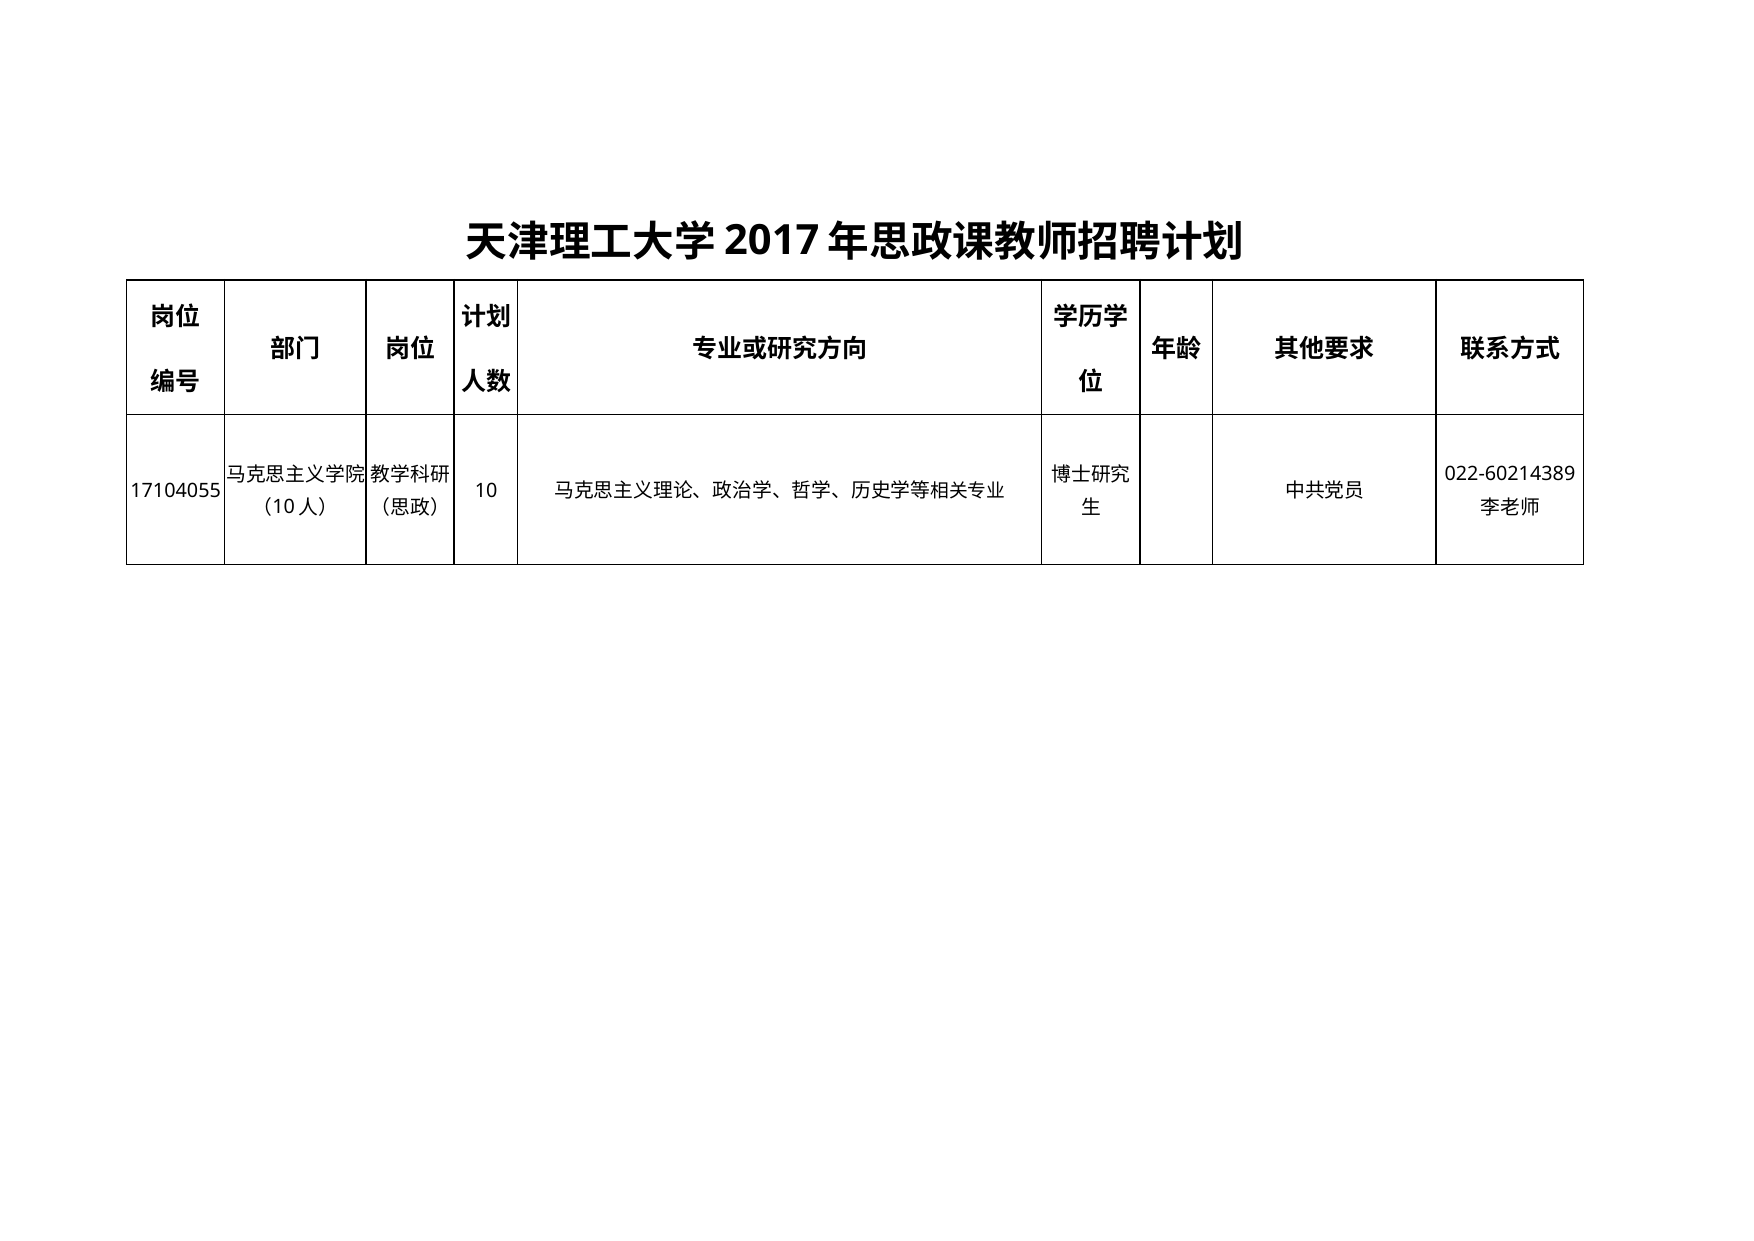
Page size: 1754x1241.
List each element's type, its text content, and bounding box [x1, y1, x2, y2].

table_cell 学历学位 [1042, 281, 1139, 413]
table_cell 部门 [225, 281, 365, 413]
table_cell 022-60214389 李老师 [1437, 415, 1583, 564]
table_cell 教学科研（思政） [367, 415, 453, 564]
table_header 天津理工大学2017年思政课教师招聘计划 [127, 198, 1583, 279]
table_cell 马克思主义学院（10人） [225, 415, 365, 564]
table_cell 中共党员 [1213, 415, 1435, 564]
table_cell 专业或研究方向 [518, 281, 1041, 413]
table_cell 计划人数 [455, 281, 517, 413]
table_cell 联系方式 [1437, 281, 1583, 413]
table_cell 博士研究生 [1042, 415, 1139, 564]
table_cell 马克思主义理论、政治学、哲学、历史学等相关专业 [518, 415, 1041, 564]
table_cell 10 [455, 415, 517, 564]
table_cell 岗位 [367, 281, 453, 413]
table_cell 岗位 编号 [127, 281, 224, 413]
table_cell 17104055 [127, 415, 224, 564]
table_cell 其他要求 [1213, 281, 1435, 413]
table_cell 年龄 [1141, 281, 1212, 413]
table_cell [1141, 415, 1212, 564]
